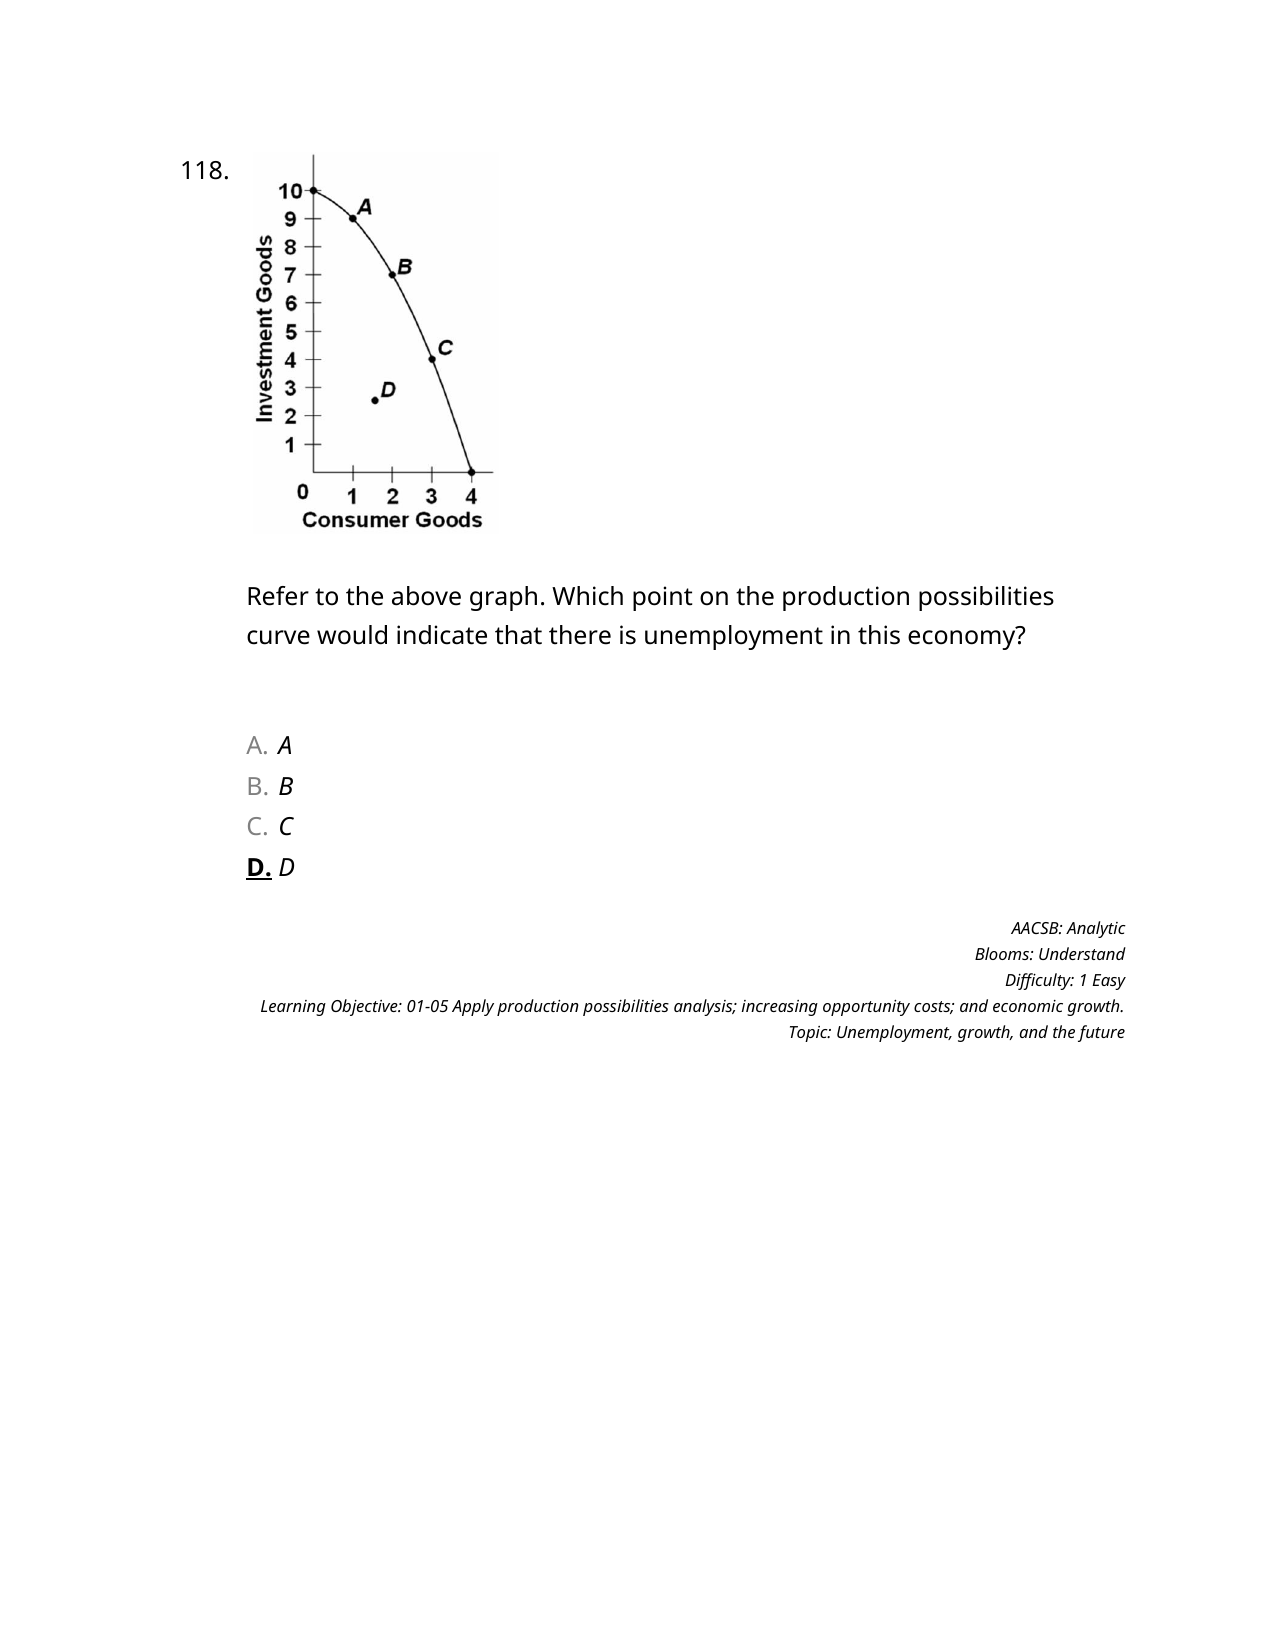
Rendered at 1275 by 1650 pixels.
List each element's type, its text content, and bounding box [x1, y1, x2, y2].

picture [252, 152, 499, 534]
table_header 118. [180, 153, 246, 888]
table_header AACSB: Analytic Blooms: Understand Difficulty: 1 Easy Learning Objective: 01-05 Apply production possibilities analysis; increasing opportunity costs; and economic growth. Topic: Unemployment, growth, and the future [180, 917, 1125, 1080]
table_header Refer to the above graph. Which point on the production possibilities curve would indicate that there is unemployment in this economy? [246, 153, 1125, 888]
